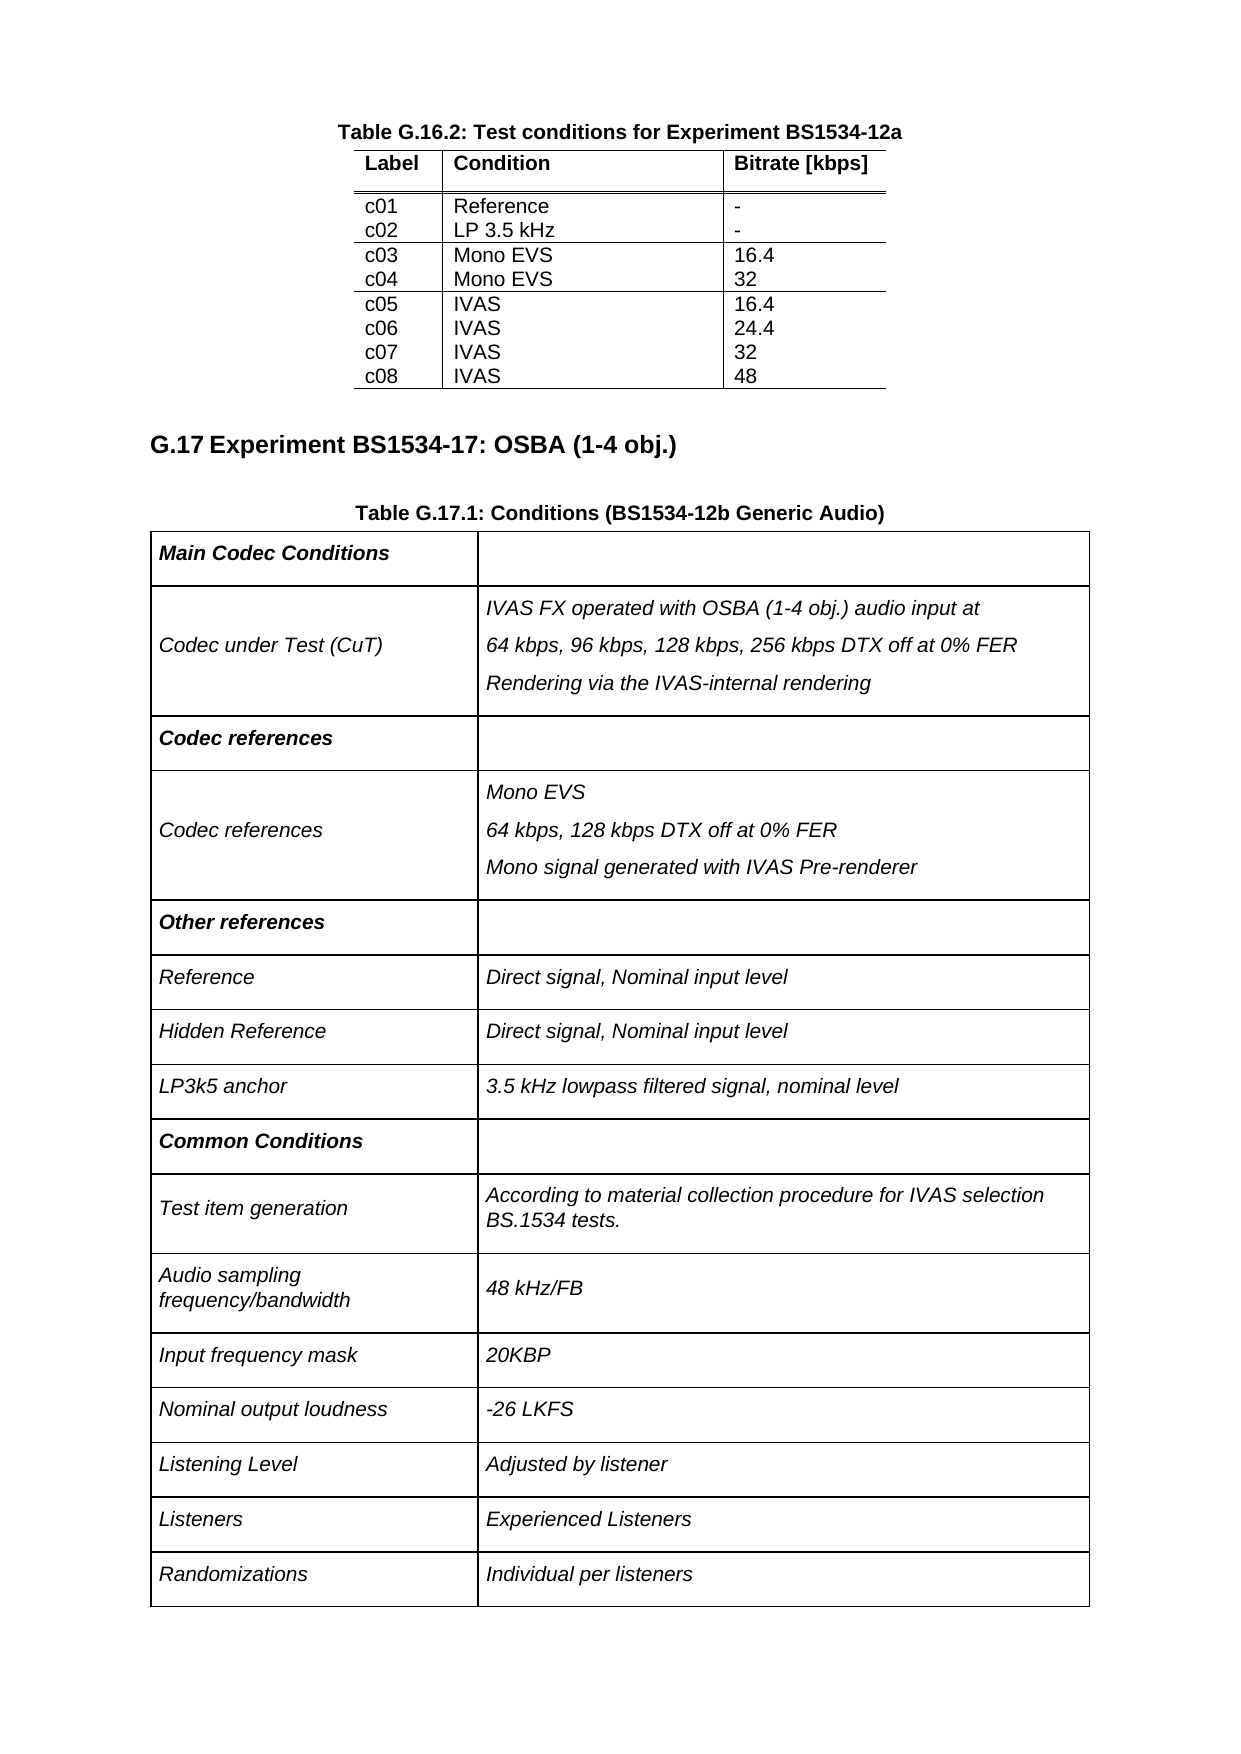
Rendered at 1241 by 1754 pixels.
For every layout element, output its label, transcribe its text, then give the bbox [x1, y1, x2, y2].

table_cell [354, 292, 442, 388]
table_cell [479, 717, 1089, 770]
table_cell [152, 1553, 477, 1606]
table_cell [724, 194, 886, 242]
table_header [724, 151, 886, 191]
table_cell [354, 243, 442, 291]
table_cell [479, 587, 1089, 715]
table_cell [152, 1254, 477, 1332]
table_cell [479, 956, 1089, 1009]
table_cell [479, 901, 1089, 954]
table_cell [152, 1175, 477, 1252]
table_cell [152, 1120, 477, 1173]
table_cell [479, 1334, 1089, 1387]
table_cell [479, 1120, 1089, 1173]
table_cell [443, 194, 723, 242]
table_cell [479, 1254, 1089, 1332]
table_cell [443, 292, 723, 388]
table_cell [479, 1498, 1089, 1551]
text Table G.16.2: Test conditions for Experiment BS1534-12a [150, 120, 1090, 144]
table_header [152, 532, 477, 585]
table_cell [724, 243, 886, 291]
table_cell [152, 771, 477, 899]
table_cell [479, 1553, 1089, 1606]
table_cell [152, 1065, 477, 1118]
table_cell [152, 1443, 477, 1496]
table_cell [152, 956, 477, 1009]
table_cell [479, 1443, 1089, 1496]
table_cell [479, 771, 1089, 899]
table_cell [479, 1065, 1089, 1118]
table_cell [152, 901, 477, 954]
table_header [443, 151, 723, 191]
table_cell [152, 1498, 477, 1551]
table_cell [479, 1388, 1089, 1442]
text Table G.17.1: Conditions (BS1534-12b Generic Audio) [150, 500, 1090, 524]
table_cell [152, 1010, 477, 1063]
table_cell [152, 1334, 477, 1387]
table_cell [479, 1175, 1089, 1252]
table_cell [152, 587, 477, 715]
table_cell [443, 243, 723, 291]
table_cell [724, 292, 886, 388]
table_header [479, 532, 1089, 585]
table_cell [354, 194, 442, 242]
text Experiment BS1534-17: OSBA (1-4 obj.) [150, 430, 1090, 488]
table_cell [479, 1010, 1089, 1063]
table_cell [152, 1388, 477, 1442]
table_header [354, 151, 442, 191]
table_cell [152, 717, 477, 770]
